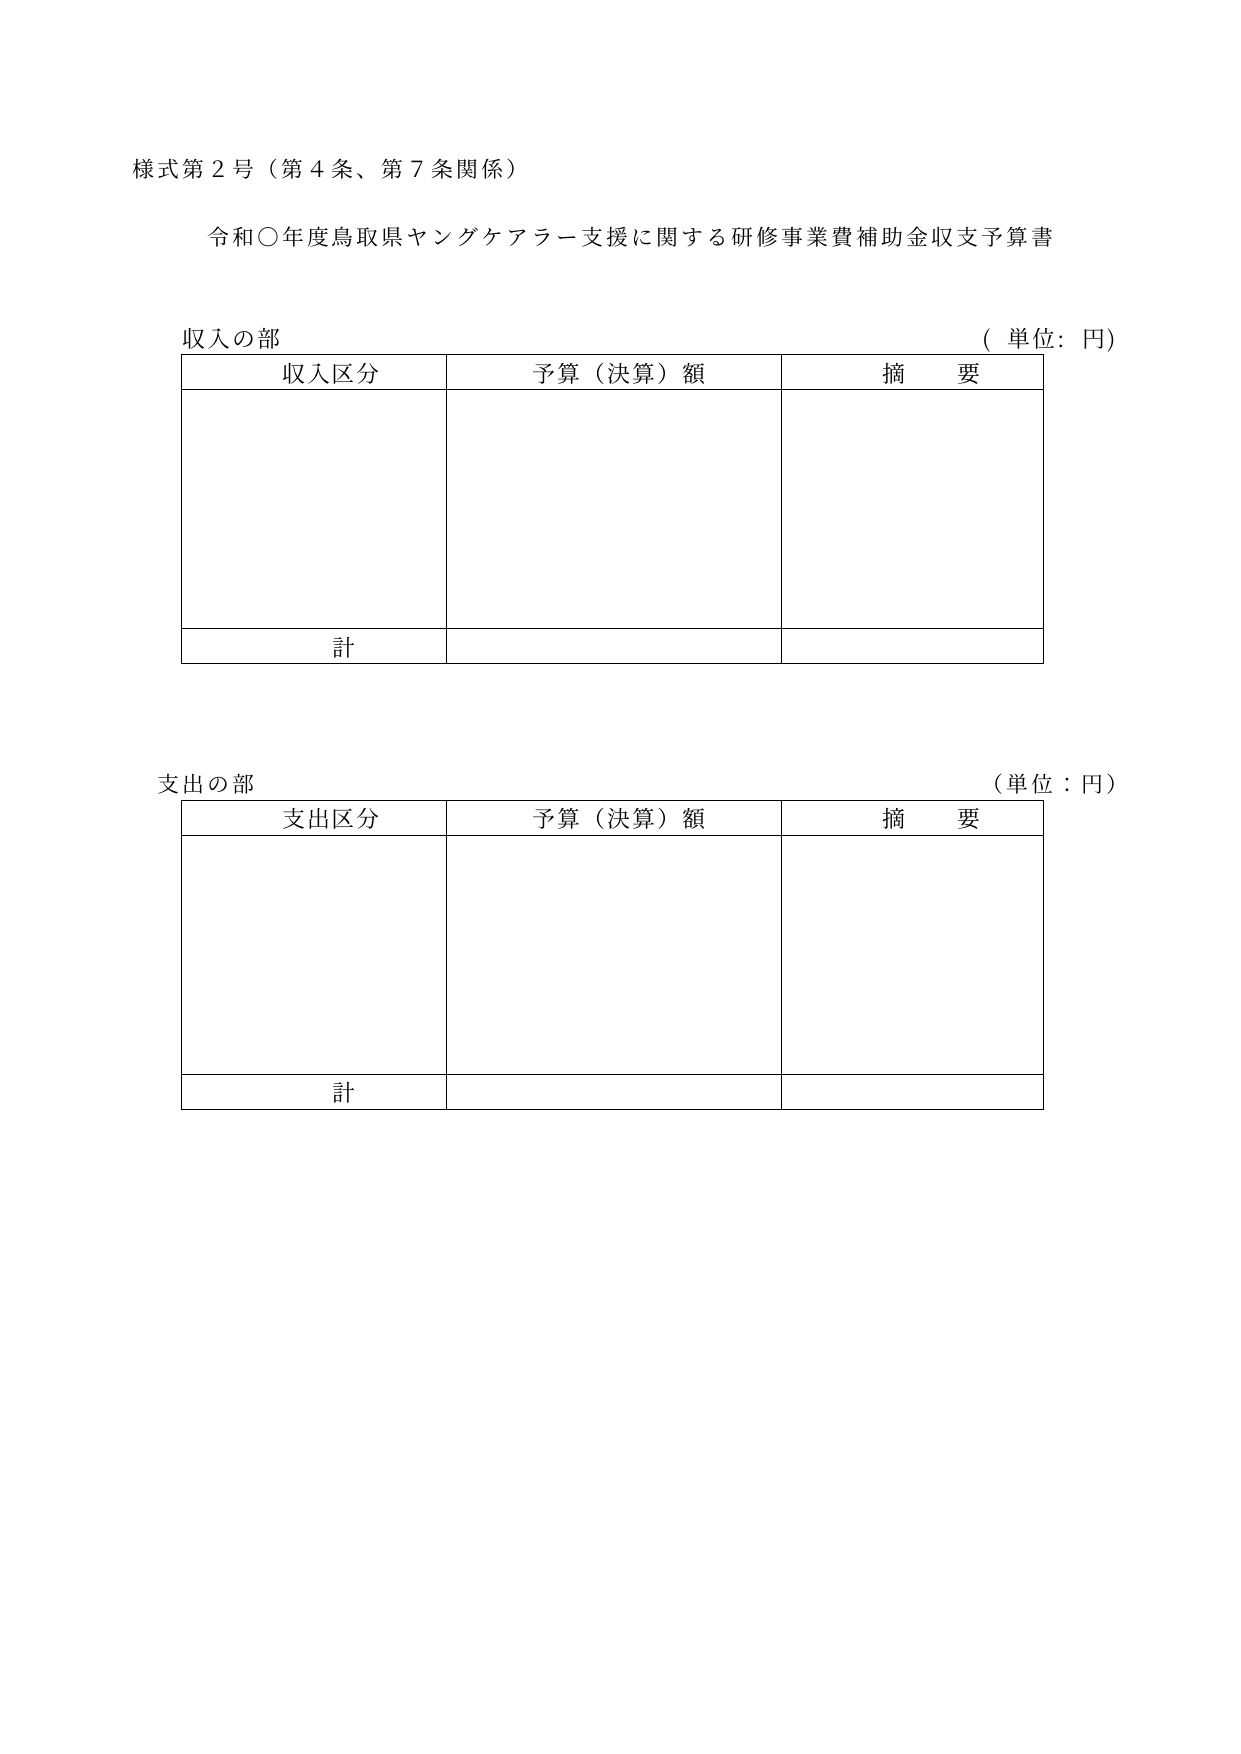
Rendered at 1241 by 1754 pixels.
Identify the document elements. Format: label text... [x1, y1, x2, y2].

table_cell [447, 629, 781, 663]
table_cell [782, 1075, 1043, 1109]
table_header 摘 要 [782, 801, 1043, 835]
text 令和○年度鳥取県ヤングケアラー支援に関する研修事業費補助金収支予算書 [132, 218, 1132, 252]
table_header 摘 要 [782, 355, 1043, 389]
table_cell 計 [182, 1075, 446, 1109]
table_cell [447, 1075, 781, 1109]
table_header 収入区分 [182, 355, 446, 389]
table_cell [447, 390, 781, 628]
table_cell [447, 836, 781, 1074]
text 収入の部 (単位:円) [132, 320, 1132, 354]
table_cell 計 [182, 629, 446, 663]
table_header 予算（決算）額 [447, 355, 781, 389]
table_cell [182, 836, 446, 1074]
table_cell [782, 836, 1043, 1074]
table_cell [782, 629, 1043, 663]
text 支出の部 （単位：円） [132, 766, 1132, 800]
text 様式第２号（第４条、第７条関係） [132, 151, 1132, 184]
table_cell [782, 390, 1043, 628]
table_cell [182, 390, 446, 628]
table_header 予算（決算）額 [447, 801, 781, 835]
table_header 支出区分 [182, 801, 446, 835]
